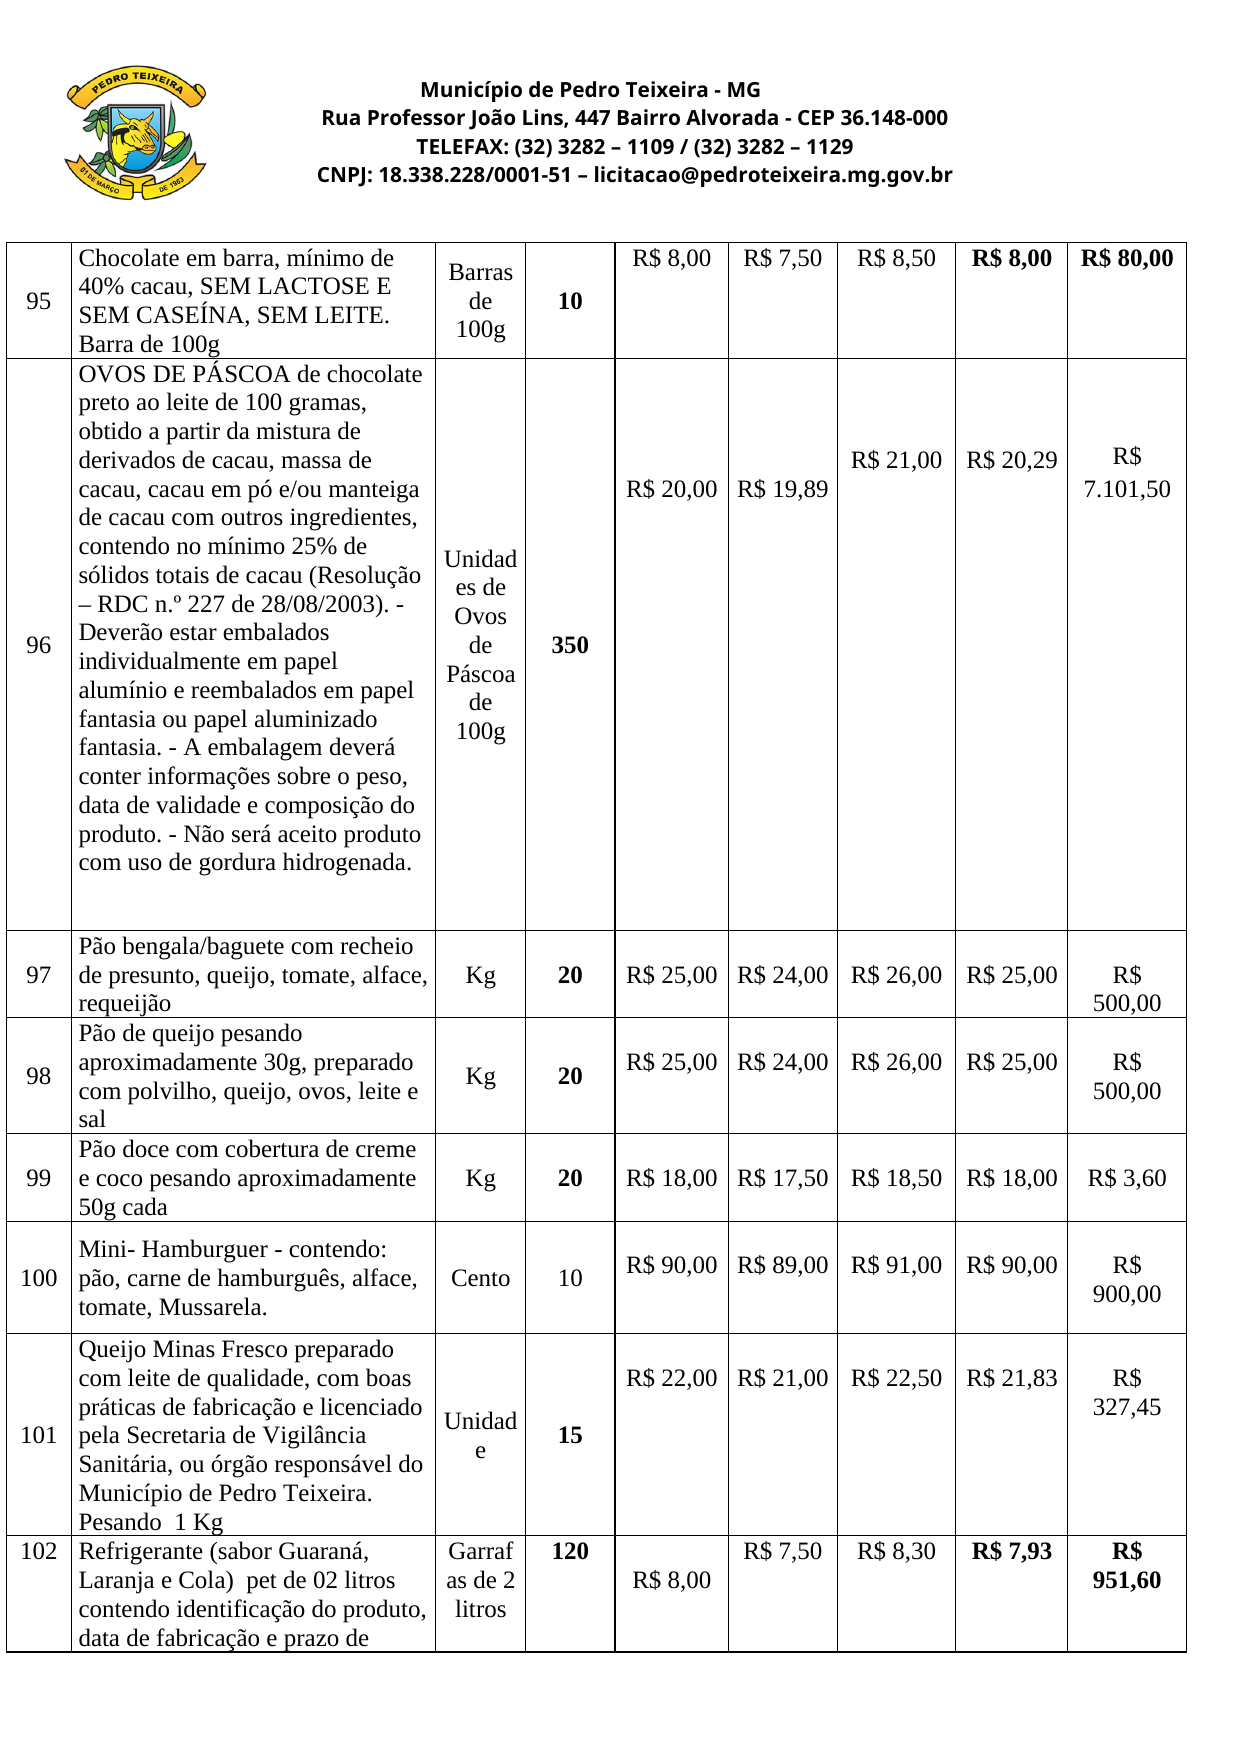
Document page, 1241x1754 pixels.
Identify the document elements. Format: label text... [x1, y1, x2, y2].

table_cell 20 [526, 1134, 614, 1221]
table_cell R$ 18,50 [838, 1134, 955, 1221]
table_cell Chocolate em barra, mínimo de 40% cacau, SEM LACTOSE E SEM CASEÍNA, SEM LEITE. Barra de 100g [72, 243, 435, 358]
table_cell R$ 21,83 [956, 1334, 1067, 1535]
table_cell R$ 8,00 [956, 243, 1067, 358]
table_cell R$ 25,00 [616, 931, 728, 1017]
table_cell R$ 91,00 [838, 1222, 955, 1333]
table_cell 10 [526, 243, 614, 358]
table_cell 101 [7, 1334, 71, 1535]
table_cell R$ 951,60 [1068, 1536, 1186, 1651]
table_cell 102 [7, 1536, 71, 1651]
table_cell Garrafas de 2 litros [436, 1536, 525, 1651]
table_cell R$ 500,00 [1068, 931, 1186, 1017]
table_cell R$ 89,00 [729, 1222, 837, 1333]
table_cell R$ 900,00 [1068, 1222, 1186, 1333]
table_cell R$ 25,00 [956, 1018, 1067, 1133]
table_cell R$ 25,00 [956, 931, 1067, 1017]
table_cell 15 [526, 1334, 614, 1535]
table_cell R$ 20,29 [956, 359, 1067, 930]
table_cell R$ 7,93 [956, 1536, 1067, 1651]
table_cell Kg [436, 1134, 525, 1221]
table_cell R$ 500,00 [1068, 1018, 1186, 1133]
table_cell 350 [526, 359, 614, 930]
table_cell 120 [526, 1536, 614, 1651]
table_cell R$ 7,50 [729, 243, 837, 358]
table_cell 99 [7, 1134, 71, 1221]
table_cell Kg [436, 931, 525, 1017]
table_cell R$ 26,00 [838, 931, 955, 1017]
table_cell Unidades de Ovos de Páscoa de 100g [436, 359, 525, 930]
table_cell R$ 17,50 [729, 1134, 837, 1221]
table_cell R$ 25,00 [616, 1018, 728, 1133]
table_cell 96 [7, 359, 71, 930]
table_cell R$ 24,00 [729, 1018, 837, 1133]
table_cell R$ 90,00 [956, 1222, 1067, 1333]
table_cell Unidade [436, 1334, 525, 1535]
table_cell R$ 8,00 [616, 1536, 728, 1651]
table_cell Cento [436, 1222, 525, 1333]
table_cell Barras de 100g [436, 243, 525, 358]
table_cell 100 [7, 1222, 71, 1333]
table_cell R$ 3,60 [1068, 1134, 1186, 1221]
table_cell 95 [7, 243, 71, 358]
table_cell R$ 21,00 [838, 359, 955, 930]
table_cell R$ 22,50 [838, 1334, 955, 1535]
table_cell R$ 8,50 [838, 243, 955, 358]
table_cell R$ 7.101,50 [1068, 359, 1186, 930]
table_cell R$ 8,00 [616, 243, 728, 358]
table_cell Queijo Minas Fresco preparado com leite de qualidade, com boas práticas de fabricação e licenciado pela Secretaria de Vigilância Sanitária, ou órgão responsável do Município de Pedro Teixeira. Pesando 1 Kg [72, 1334, 435, 1535]
table_cell R$ 22,00 [616, 1334, 728, 1535]
picture [60, 65, 210, 205]
table_cell Mini- Hamburguer - contendo: pão, carne de hamburguês, alface, tomate, Mussarela. [72, 1222, 435, 1333]
table_cell 10 [526, 1222, 614, 1333]
table_cell Pão de queijo pesando aproximadamente 30g, preparado com polvilho, queijo, ovos, leite e sal [72, 1018, 435, 1133]
table_cell R$ 21,00 [729, 1334, 837, 1535]
table_cell R$ 26,00 [838, 1018, 955, 1133]
table_cell R$ 18,00 [956, 1134, 1067, 1221]
table_cell R$ 19,89 [729, 359, 837, 930]
table_cell 97 [7, 931, 71, 1017]
table_cell R$ 7,50 [729, 1536, 837, 1651]
table_cell R$ 24,00 [729, 931, 837, 1017]
table_cell 20 [526, 1018, 614, 1133]
table_cell Pão doce com cobertura de creme e coco pesando aproximadamente 50g cada [72, 1134, 435, 1221]
table_cell R$ 8,30 [838, 1536, 955, 1651]
table_cell R$ 18,00 [616, 1134, 728, 1221]
table_cell Kg [436, 1018, 525, 1133]
table_cell R$ 80,00 [1068, 243, 1186, 358]
table_cell Pão bengala/baguete com recheio de presunto, queijo, tomate, alface, requeijão [72, 931, 435, 1017]
table_cell R$ 90,00 [616, 1222, 728, 1333]
table_cell 20 [526, 931, 614, 1017]
table_cell R$ 20,00 [616, 359, 728, 930]
table_cell R$ 327,45 [1068, 1334, 1186, 1535]
table_cell OVOS DE PÁSCOA de chocolate preto ao leite de 100 gramas, obtido a partir da mistura de derivados de cacau, massa de cacau, cacau em pó e/ou manteiga de cacau com outros ingredientes, contendo no mínimo 25% de sólidos totais de cacau (Resolução – RDC n.º 227 de 28/08/2003). - Deverão estar embalados individualmente em papel alumínio e reembalados em papel fantasia ou papel aluminizado fantasia. - A embalagem deverá conter informações sobre o peso, data de validade e composição do produto. - Não será aceito produto com uso de gordura hidrogenada. [72, 359, 435, 930]
table_cell 98 [7, 1018, 71, 1133]
